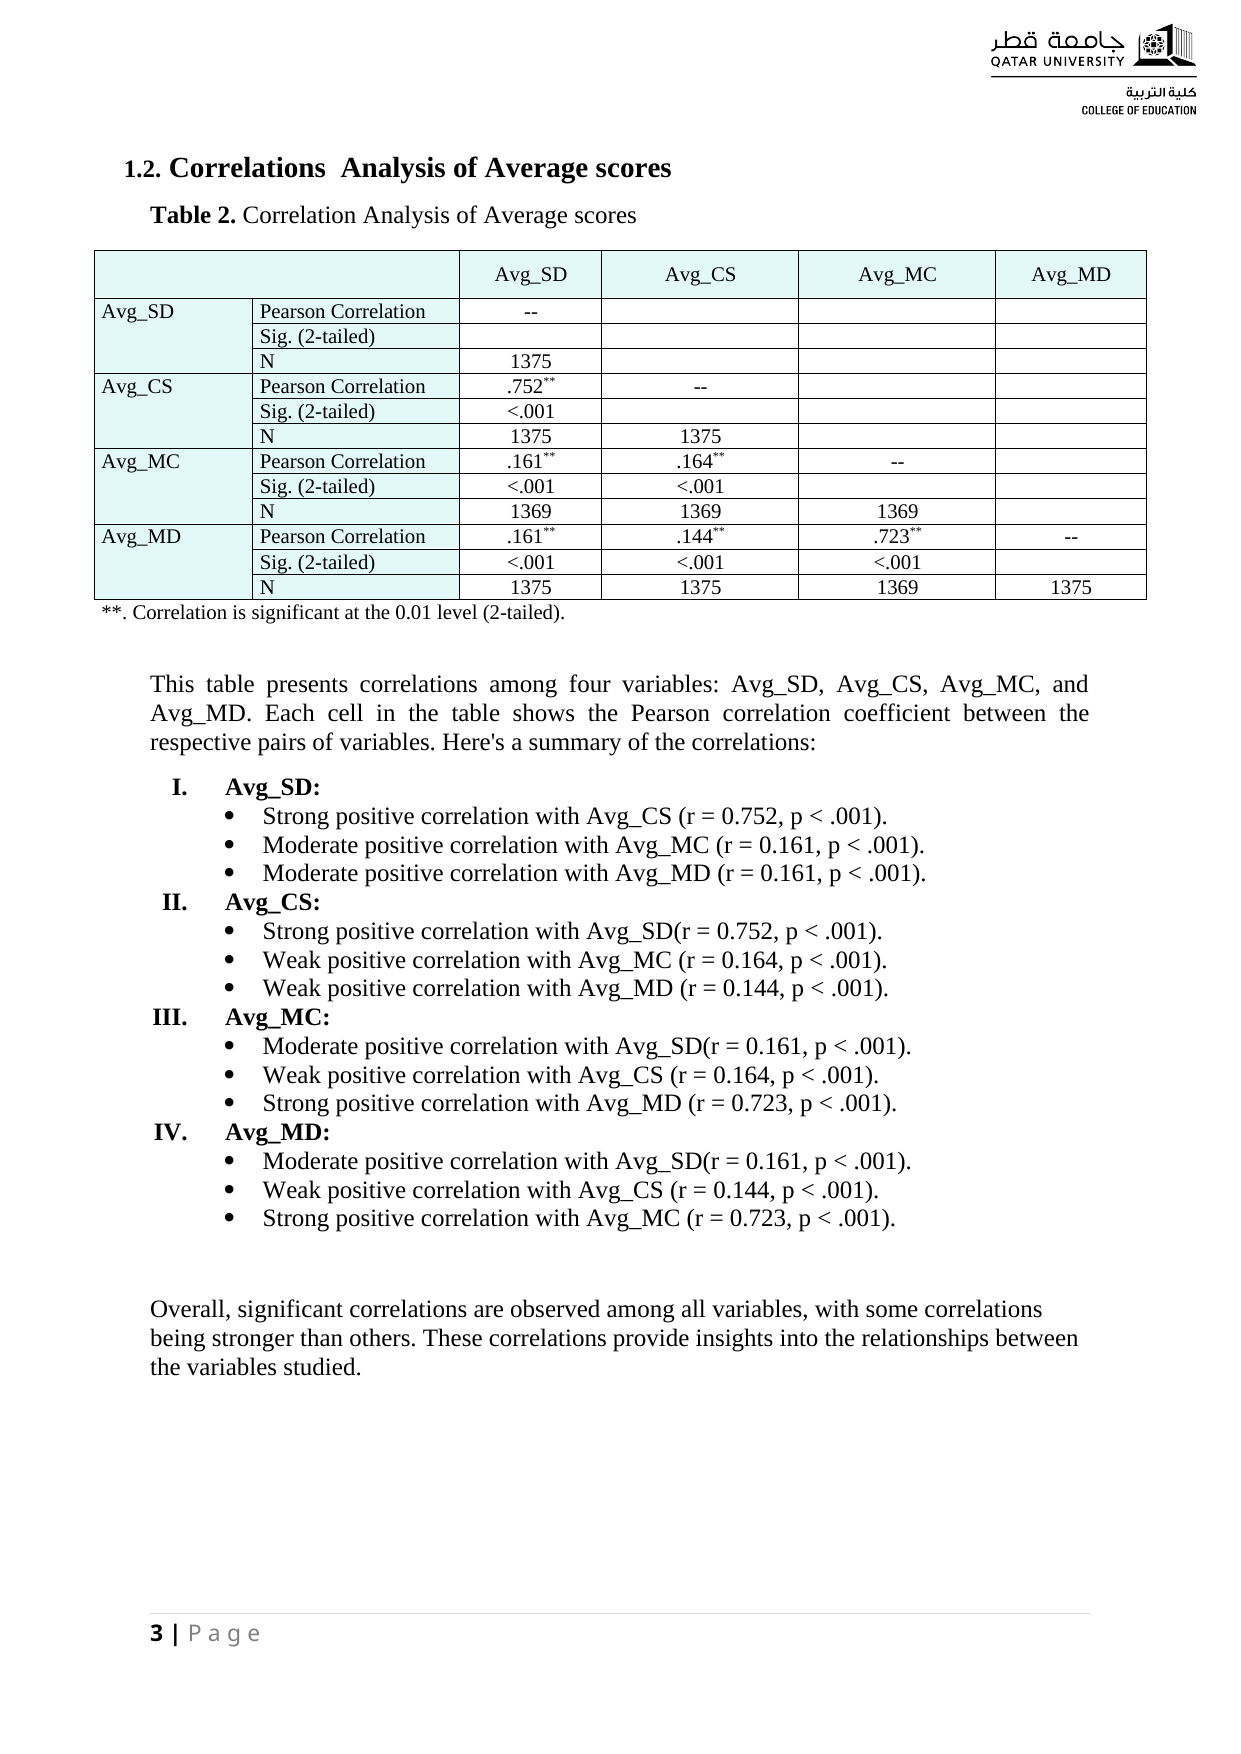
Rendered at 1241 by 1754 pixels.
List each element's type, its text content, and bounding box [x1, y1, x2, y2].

table_cell Sig. (2-tailed) [253, 474, 459, 498]
table_cell .752** [460, 374, 601, 398]
table_cell [799, 424, 995, 448]
table_cell [799, 324, 995, 348]
list Strong positive correlation with Avg_MC (r = 0.723, p < .001). [225, 1203, 1090, 1232]
table_cell [602, 349, 798, 373]
table_cell [996, 499, 1146, 523]
list Strong positive correlation with Avg_MD (r = 0.723, p < .001). [225, 1088, 1090, 1117]
table_cell [996, 449, 1146, 473]
table_cell <.001 [799, 550, 995, 574]
table_cell <.001 [460, 550, 601, 574]
list Moderate positive correlation with Avg_MC (r = 0.161, p < .001). [225, 830, 1090, 858]
list Avg_CS: [187, 887, 1090, 916]
list Weak positive correlation with Avg_CS (r = 0.144, p < .001). [225, 1175, 1090, 1203]
table_cell 1369 [460, 499, 601, 523]
list Moderate positive correlation with Avg_MD (r = 0.161, p < .001). [225, 858, 1090, 887]
text Table 2. Correlation Analysis of Average scores [150, 200, 1090, 229]
table_cell Avg_CS [95, 374, 252, 448]
table_cell Avg_SD [95, 299, 252, 373]
table_cell [996, 299, 1146, 323]
table_cell 1369 [799, 499, 995, 523]
table_cell [996, 374, 1146, 398]
table_cell .161** [460, 449, 601, 473]
table_header Avg_CS [602, 251, 798, 297]
table_cell 1369 [799, 575, 995, 599]
list Avg_MC: [187, 1002, 1090, 1031]
table_cell [602, 399, 798, 423]
list Avg_SD: [187, 772, 1090, 801]
table_cell [602, 324, 798, 348]
table_cell 1375 [602, 424, 798, 448]
table_cell .723** [799, 525, 995, 548]
list Weak positive correlation with Avg_CS (r = 0.164, p < .001). [225, 1060, 1090, 1088]
list Correlations Analysis of Average scores [124, 150, 1090, 183]
table_cell 1375 [996, 575, 1146, 599]
table_cell Pearson Correlation [253, 299, 459, 323]
table_cell <.001 [460, 399, 601, 423]
table_cell [996, 324, 1146, 348]
table_cell **. Correlation is significant at the 0.01 level (2-tailed). [94, 600, 1146, 624]
table_cell -- [799, 449, 995, 473]
table_cell [996, 424, 1146, 448]
list Strong positive correlation with Avg_SD(r = 0.752, p < .001). [225, 916, 1090, 945]
list Strong positive correlation with Avg_CS (r = 0.752, p < .001). [225, 801, 1090, 830]
table_cell [996, 550, 1146, 574]
table_header [95, 251, 459, 297]
table_cell Pearson Correlation [253, 525, 459, 548]
table_cell N [253, 349, 459, 373]
table_cell .164** [602, 449, 798, 473]
table_cell [460, 324, 601, 348]
table_cell .144** [602, 525, 798, 548]
table_cell Sig. (2-tailed) [253, 399, 459, 423]
table_cell -- [996, 525, 1146, 548]
table_cell -- [460, 299, 601, 323]
table_cell .161** [460, 525, 601, 548]
table_cell 1375 [460, 424, 601, 448]
table_cell <.001 [602, 550, 798, 574]
list Avg_MD: [187, 1117, 1090, 1146]
table_cell [799, 474, 995, 498]
table_cell Avg_MC [95, 449, 252, 523]
table_cell Avg_MD [95, 525, 252, 599]
table_cell [996, 399, 1146, 423]
table_cell [996, 349, 1146, 373]
list Moderate positive correlation with Avg_SD(r = 0.161, p < .001). [225, 1146, 1090, 1175]
table_cell Sig. (2-tailed) [253, 550, 459, 574]
table_cell [799, 374, 995, 398]
table_cell [799, 399, 995, 423]
table_cell Pearson Correlation [253, 449, 459, 473]
table_cell Pearson Correlation [253, 374, 459, 398]
table_cell [602, 299, 798, 323]
table_cell [996, 474, 1146, 498]
list Moderate positive correlation with Avg_SD(r = 0.161, p < .001). [225, 1031, 1090, 1060]
table_cell <.001 [460, 474, 601, 498]
table_cell N [253, 499, 459, 523]
table_cell -- [602, 374, 798, 398]
table_cell <.001 [602, 474, 798, 498]
list Weak positive correlation with Avg_MD (r = 0.144, p < .001). [225, 973, 1090, 1002]
table_cell 1369 [602, 499, 798, 523]
table_header Avg_SD [460, 251, 601, 297]
table_cell [799, 349, 995, 373]
table_cell 1375 [602, 575, 798, 599]
picture [983, 16, 1205, 123]
text Overall, significant correlations are observed among all variables, with some correlations being stronger than others. These correlations provide insights into the relationships between the variables studied. [150, 1294, 1090, 1381]
text This table presents correlations among four variables: Avg_SD, Avg_CS, Avg_MC, and Avg_MD. Each cell in the table shows the Pearson correlation coefficient between the respective pairs of variables. Here's a summary of the correlations: [150, 669, 1090, 756]
table_header Avg_MC [799, 251, 995, 297]
table_cell [799, 299, 995, 323]
table_cell 1375 [460, 575, 601, 599]
table_cell Sig. (2-tailed) [253, 324, 459, 348]
table_cell N [253, 575, 459, 599]
table_cell 1375 [460, 349, 601, 373]
table_header Avg_MD [996, 251, 1146, 297]
list Weak positive correlation with Avg_MC (r = 0.164, p < .001). [225, 945, 1090, 973]
table_cell N [253, 424, 459, 448]
